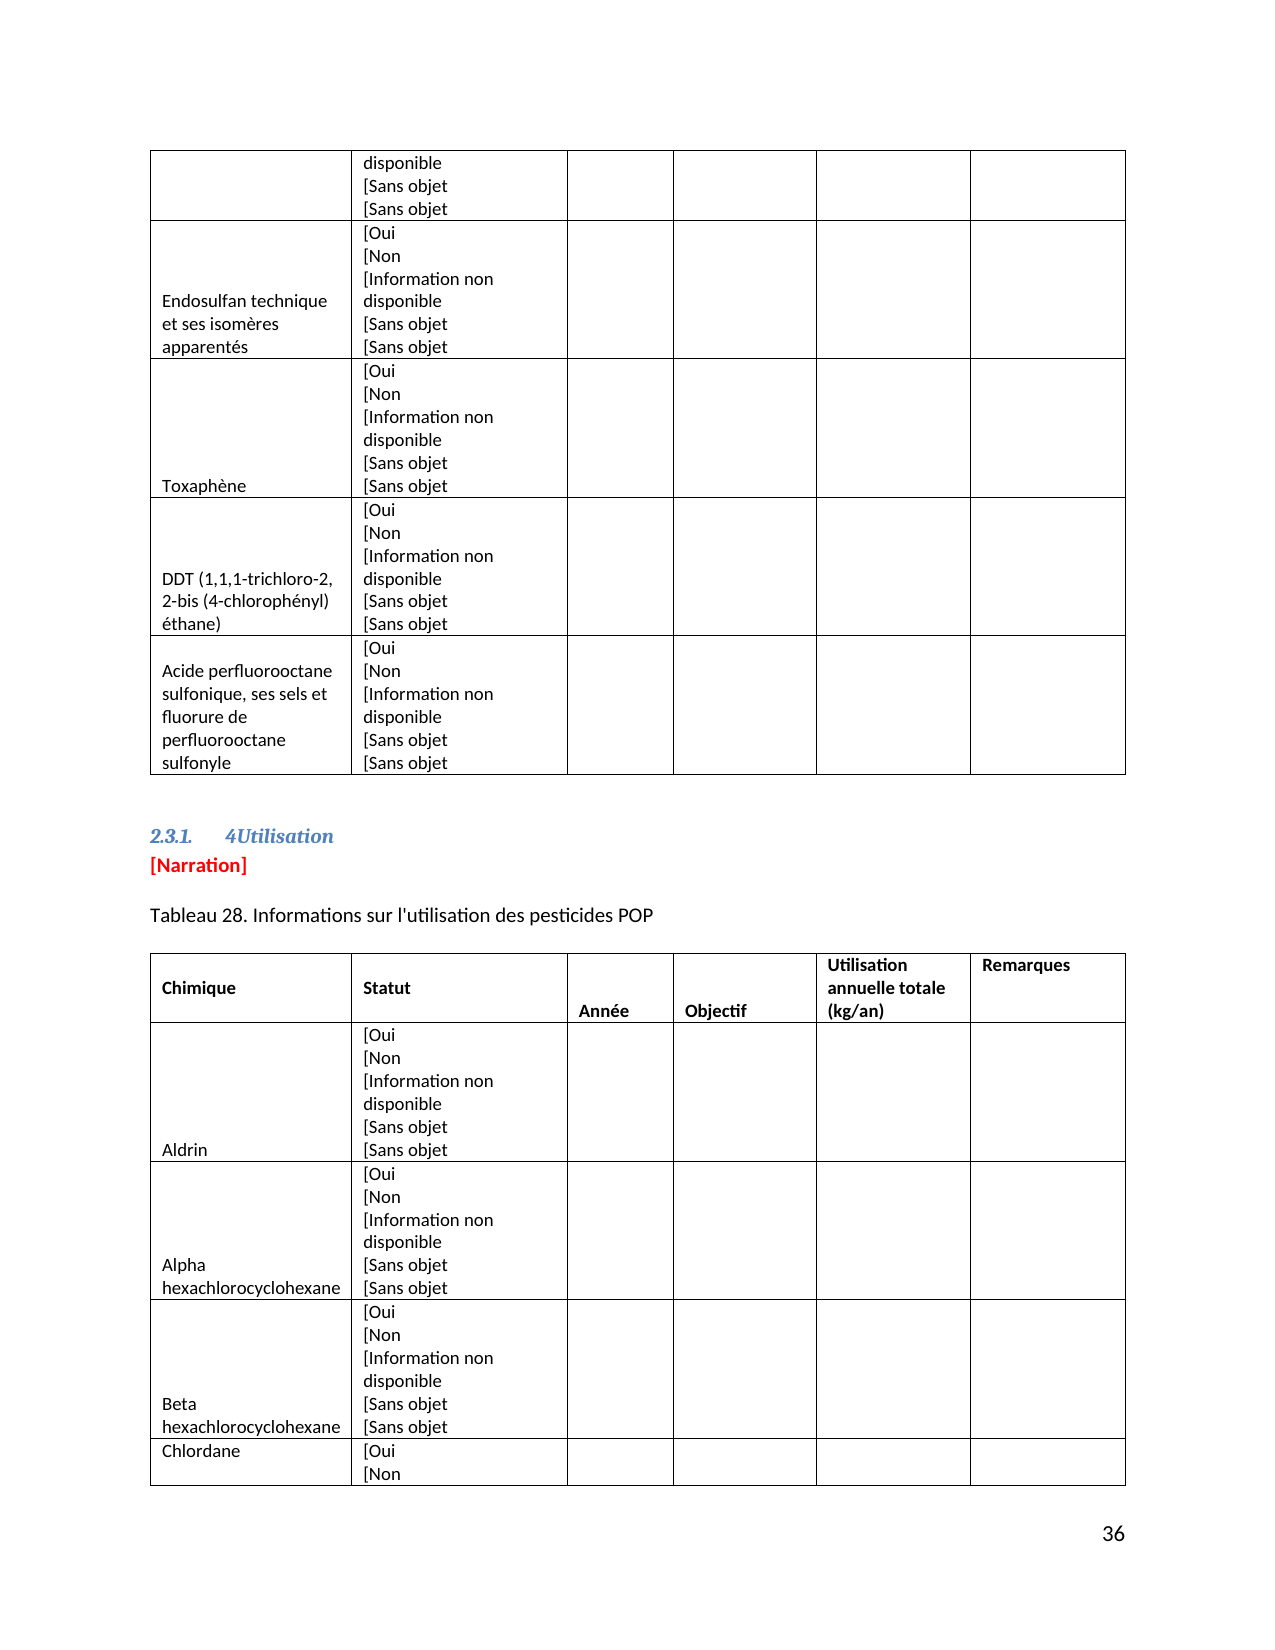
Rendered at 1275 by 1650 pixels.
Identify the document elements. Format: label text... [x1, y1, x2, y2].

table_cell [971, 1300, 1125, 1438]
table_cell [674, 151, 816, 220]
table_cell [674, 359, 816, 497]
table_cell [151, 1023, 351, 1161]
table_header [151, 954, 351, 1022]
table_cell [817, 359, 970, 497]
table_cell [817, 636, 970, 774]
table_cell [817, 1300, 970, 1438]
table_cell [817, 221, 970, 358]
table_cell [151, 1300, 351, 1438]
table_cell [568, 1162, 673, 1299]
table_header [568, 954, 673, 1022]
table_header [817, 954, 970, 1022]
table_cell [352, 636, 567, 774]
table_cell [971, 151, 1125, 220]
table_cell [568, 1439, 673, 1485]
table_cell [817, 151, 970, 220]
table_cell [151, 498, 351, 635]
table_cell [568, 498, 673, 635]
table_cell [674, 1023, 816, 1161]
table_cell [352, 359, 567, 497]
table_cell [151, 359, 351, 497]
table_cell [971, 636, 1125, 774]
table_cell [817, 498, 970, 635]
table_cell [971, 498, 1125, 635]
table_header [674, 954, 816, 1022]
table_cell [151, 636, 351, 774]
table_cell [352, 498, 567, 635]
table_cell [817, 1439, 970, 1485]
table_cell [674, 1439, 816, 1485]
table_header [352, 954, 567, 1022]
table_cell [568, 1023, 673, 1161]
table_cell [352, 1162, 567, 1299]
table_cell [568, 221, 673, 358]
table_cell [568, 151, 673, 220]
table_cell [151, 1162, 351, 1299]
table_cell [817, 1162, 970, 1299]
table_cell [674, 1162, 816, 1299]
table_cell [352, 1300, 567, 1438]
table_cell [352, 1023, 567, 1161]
text Tableau 28. Informations sur l'utilisation des pesticides POP [150, 902, 1125, 928]
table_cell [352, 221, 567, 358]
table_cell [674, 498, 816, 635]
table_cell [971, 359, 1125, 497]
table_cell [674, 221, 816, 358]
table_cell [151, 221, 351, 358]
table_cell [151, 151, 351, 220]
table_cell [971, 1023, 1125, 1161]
text [Narration] [150, 852, 1125, 878]
subtitle 2.3.1. 4Utilisation [150, 825, 1125, 849]
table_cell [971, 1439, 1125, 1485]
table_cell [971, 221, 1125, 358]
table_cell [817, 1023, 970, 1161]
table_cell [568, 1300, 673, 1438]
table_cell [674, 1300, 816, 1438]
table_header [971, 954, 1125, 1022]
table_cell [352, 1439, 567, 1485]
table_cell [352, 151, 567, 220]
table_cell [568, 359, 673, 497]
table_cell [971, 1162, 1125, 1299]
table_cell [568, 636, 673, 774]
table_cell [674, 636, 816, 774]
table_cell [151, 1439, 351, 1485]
